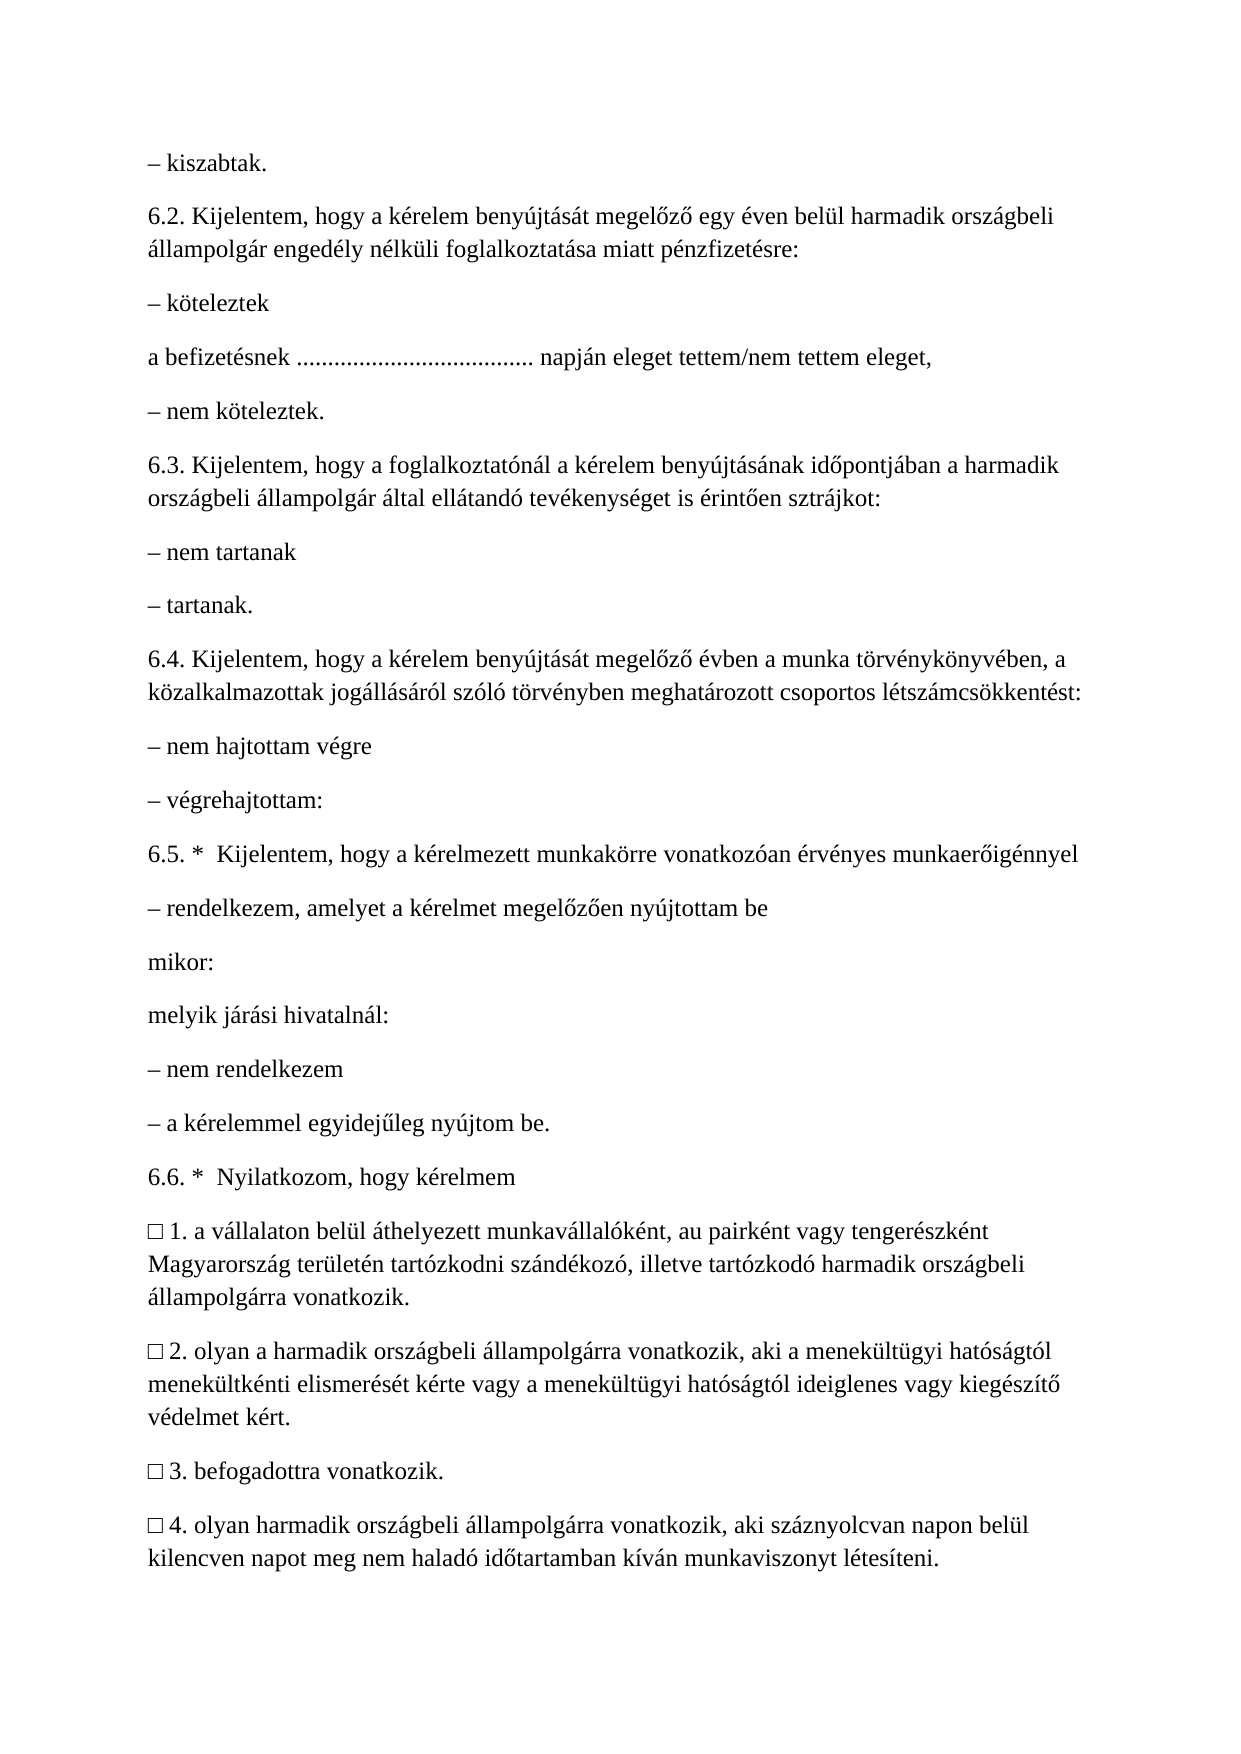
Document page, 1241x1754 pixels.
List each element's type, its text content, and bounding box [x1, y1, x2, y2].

text – nem tartanak [148, 537, 1093, 566]
text a befizetésnek ...................................... napján eleget tettem/nem tettem eleget, [148, 342, 1093, 371]
text – a kérelemmel egyidejűleg nyújtom be. [148, 1108, 1093, 1137]
text □ 2. olyan a harmadik országbeli állampolgárra vonatkozik, aki a menekültügyi hatóságtól menekültkénti elismerését kérte vagy a menekültügyi hatóságtól ideiglenes vagy kiegészítő védelmet kért. [148, 1336, 1093, 1431]
text – köteleztek [148, 288, 1093, 317]
text – nem köteleztek. [148, 396, 1093, 425]
text – rendelkezem, amelyet a kérelmet megelőzően nyújtottam be [148, 893, 1093, 922]
text – nem rendelkezem [148, 1054, 1093, 1083]
text 6.2. Kijelentem, hogy a kérelem benyújtását megelőző egy éven belül harmadik országbeli állampolgár engedély nélküli foglalkoztatása miatt pénzfizetésre: [148, 201, 1093, 263]
text – nem hajtottam végre [148, 731, 1093, 760]
text – kiszabtak. [148, 148, 1093, 176]
text 6.6. * Nyilatkozom, hogy kérelmem [148, 1162, 1093, 1191]
text 6.3. Kijelentem, hogy a foglalkoztatónál a kérelem benyújtásának időpontjában a harmadik országbeli állampolgár által ellátandó tevékenységet is érintően sztrájkot: [148, 450, 1093, 512]
text – végrehajtottam: [148, 785, 1093, 814]
text □ 1. a vállalaton belül áthelyezett munkavállalóként, au pairként vagy tengerészként Magyarország területén tartózkodni szándékozó, illetve tartózkodó harmadik országbeli állampolgárra vonatkozik. [148, 1216, 1093, 1311]
text □ 3. befogadottra vonatkozik. [148, 1456, 1093, 1484]
text mikor: [148, 947, 1093, 976]
text □ 4. olyan harmadik országbeli állampolgárra vonatkozik, aki száznyolcvan napon belül kilencven napot meg nem haladó időtartamban kíván munkaviszonyt létesíteni. [148, 1510, 1093, 1571]
text 6.5. * Kijelentem, hogy a kérelmezett munkakörre vonatkozóan érvényes munkaerőigénnyel [148, 839, 1093, 868]
text – tartanak. [148, 591, 1093, 619]
text melyik járási hivatalnál: [148, 1001, 1093, 1029]
text 6.4. Kijelentem, hogy a kérelem benyújtását megelőző évben a munka törvénykönyvében, a közalkalmazottak jogállásáról szóló törvényben meghatározott csoportos létszámcsökkentést: [148, 644, 1093, 706]
